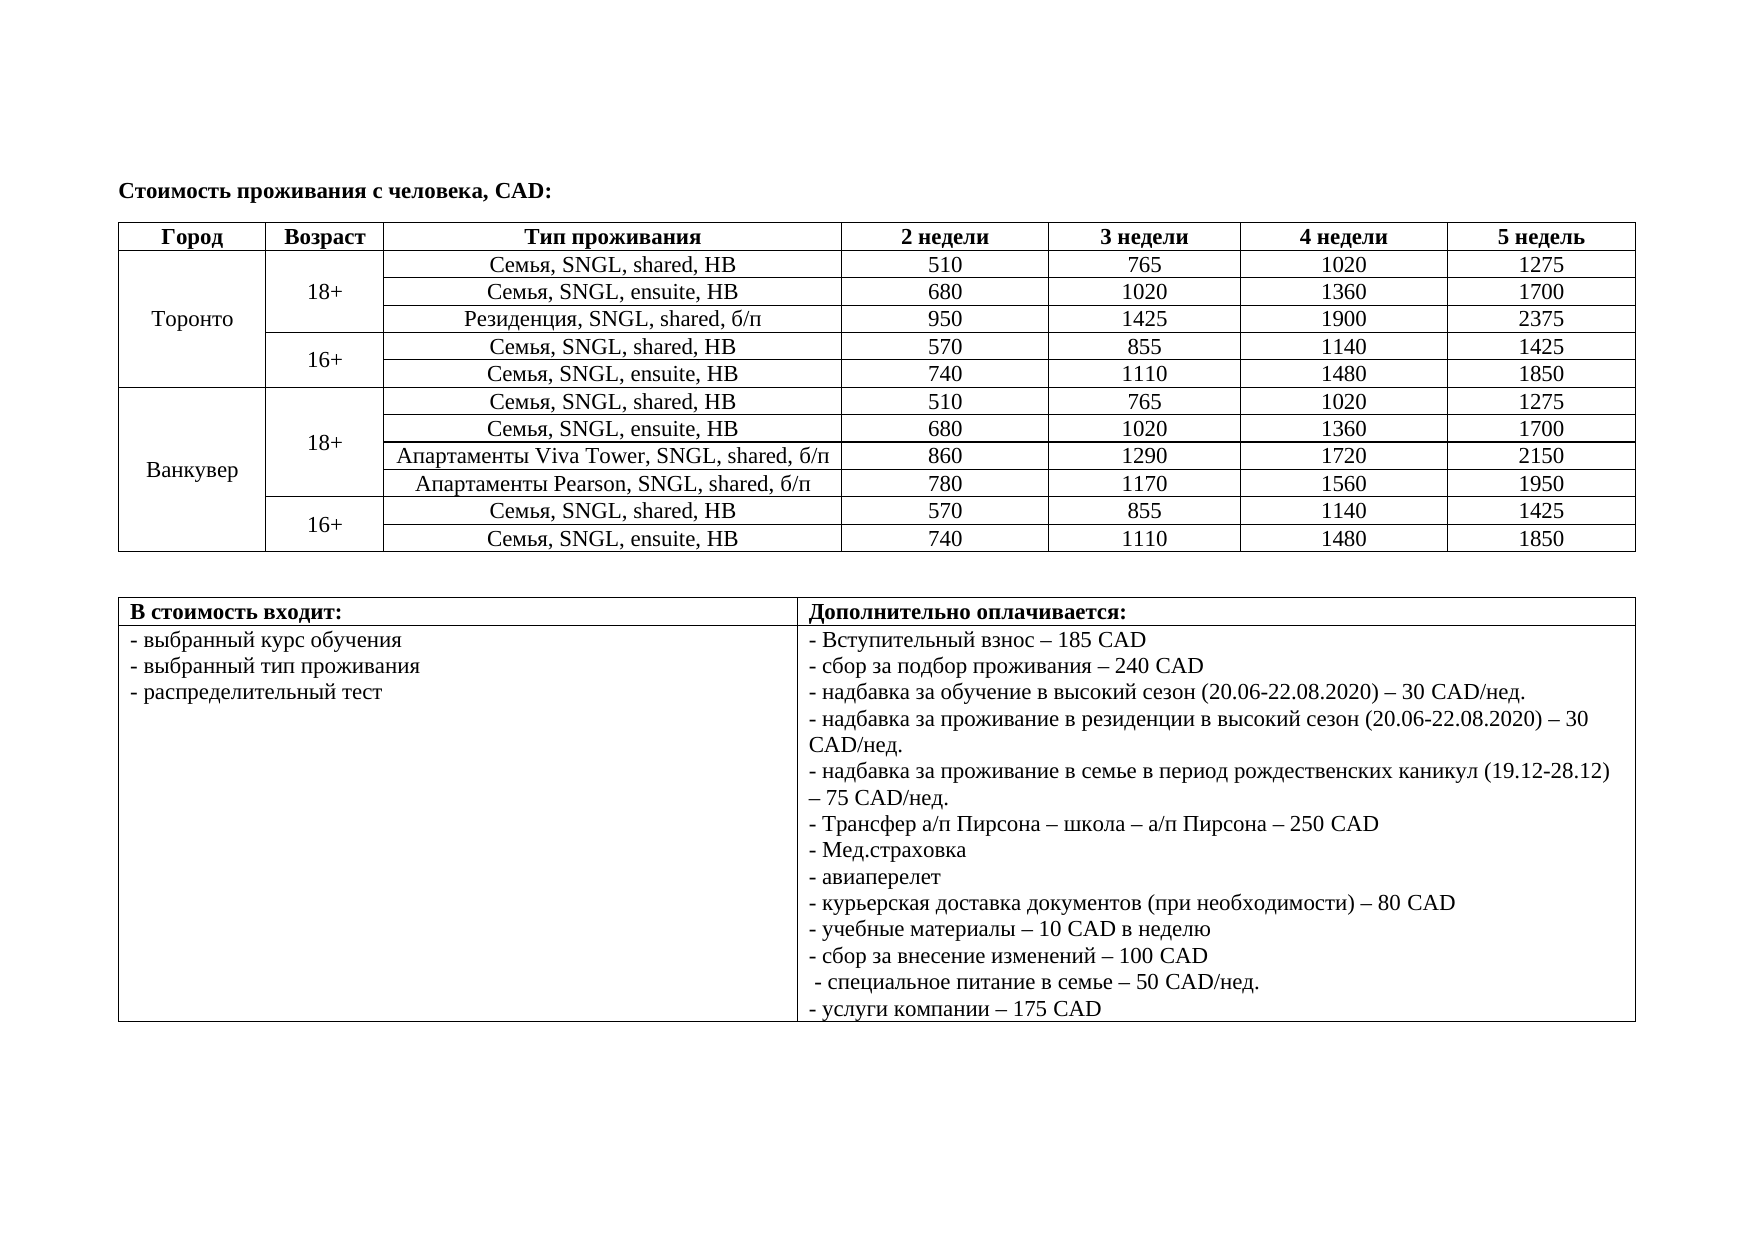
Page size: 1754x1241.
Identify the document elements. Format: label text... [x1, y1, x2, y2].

table_cell Апартаменты Pearson, SNGL, shared, б/п [384, 470, 841, 496]
table_cell 740 [842, 525, 1048, 551]
table_cell 510 [842, 251, 1048, 277]
table_cell 570 [842, 497, 1048, 524]
table_header 4 недели [1241, 223, 1447, 250]
table_cell 1020 [1049, 278, 1240, 304]
table_cell 950 [842, 306, 1048, 332]
table_cell 1290 [1049, 443, 1240, 469]
table_cell Семья, SNGL, ensuite, HB [384, 360, 841, 387]
table_header В стоимость входит: [119, 598, 797, 624]
table_cell Семья, SNGL, shared, HB [384, 388, 841, 414]
table_cell 680 [842, 278, 1048, 304]
table_cell 1700 [1448, 415, 1635, 441]
table_cell 1425 [1448, 333, 1635, 359]
table_cell 765 [1049, 251, 1240, 277]
table_cell 1700 [1448, 278, 1635, 304]
table_cell 1720 [1241, 443, 1447, 469]
table_header Тип проживания [384, 223, 841, 250]
table_cell 1020 [1241, 388, 1447, 414]
table_header Город [119, 223, 265, 250]
table_cell 1140 [1241, 497, 1447, 524]
table_cell Семья, SNGL, shared, HB [384, 333, 841, 359]
table_cell 855 [1049, 333, 1240, 359]
table_cell - выбранный курс обучения - выбранный тип проживания - распределительный тест [119, 626, 797, 1021]
table_header Возраст [266, 223, 383, 250]
text Стоимость проживания с человека, CAD: [118, 177, 1636, 203]
table_cell Семья, SNGL, shared, HB [384, 251, 841, 277]
table_cell Резиденция, SNGL, shared, б/п [384, 306, 841, 332]
table_cell 1110 [1049, 525, 1240, 551]
table_cell 16+ [266, 497, 383, 551]
table_cell 1170 [1049, 470, 1240, 496]
table_cell 680 [842, 415, 1048, 441]
table_cell 18+ [266, 251, 383, 332]
table_cell 1850 [1448, 525, 1635, 551]
table_cell 1275 [1448, 388, 1635, 414]
table_header Дополнительно оплачивается: [798, 598, 1635, 624]
table_cell 1275 [1448, 251, 1635, 277]
table_cell 780 [842, 470, 1048, 496]
table_cell 860 [842, 443, 1048, 469]
table_cell 510 [842, 388, 1048, 414]
table_cell Семья, SNGL, shared, HB [384, 497, 841, 524]
table_cell Апартаменты Viva Tower, SNGL, shared, б/п [384, 443, 841, 469]
table_cell 1360 [1241, 278, 1447, 304]
table_cell 765 [1049, 388, 1240, 414]
table_cell 1020 [1049, 415, 1240, 441]
table_cell - Вступительный взнос – 185 CAD - сбор за подбор проживания – 240 CAD - надбавка за обучение в высокий сезон (20.06-22.08.2020) – 30 CAD/нед. - надбавка за проживание в резиденции в высокий сезон (20.06-22.08.2020) – 30 CAD/нед. - надбавка за проживание в семье в период рождественских каникул (19.12-28.12) – 75 CAD/нед. - Трансфер а/п Пирсона – школа – а/п Пирсона – 250 CAD - Мед.страховка - авиаперелет - курьерская доставка документов (при необходимости) – 80 CAD - учебные материалы – 10 CAD в неделю - сбор за внесение изменений – 100 CAD - специальное питание в семье – 50 CAD/нед. - услуги компании – 175 CAD [798, 626, 1635, 1021]
table_header 5 недель [1448, 223, 1635, 250]
table_cell Семья, SNGL, ensuite, HB [384, 415, 841, 441]
table_cell 855 [1049, 497, 1240, 524]
table_cell Семья, SNGL, ensuite, HB [384, 278, 841, 304]
table_cell 1900 [1241, 306, 1447, 332]
table_cell Ванкувер [119, 388, 265, 551]
table_cell 1020 [1241, 251, 1447, 277]
table_cell 1140 [1241, 333, 1447, 359]
table_cell 570 [842, 333, 1048, 359]
table_cell 1950 [1448, 470, 1635, 496]
table_cell 2150 [1448, 443, 1635, 469]
table_cell 1425 [1049, 306, 1240, 332]
table_cell 16+ [266, 333, 383, 387]
table_cell 18+ [266, 388, 383, 496]
table_cell 1480 [1241, 525, 1447, 551]
table_header 2 недели [842, 223, 1048, 250]
table_cell 1110 [1049, 360, 1240, 387]
table_cell 740 [842, 360, 1048, 387]
table_cell 1560 [1241, 470, 1447, 496]
table_cell Торонто [119, 251, 265, 387]
table_cell 1480 [1241, 360, 1447, 387]
table_header 3 недели [1049, 223, 1240, 250]
table_cell 1425 [1448, 497, 1635, 524]
table_cell 1850 [1448, 360, 1635, 387]
table_cell Семья, SNGL, ensuite, HB [384, 525, 841, 551]
table_cell 1360 [1241, 415, 1447, 441]
table_cell 2375 [1448, 306, 1635, 332]
